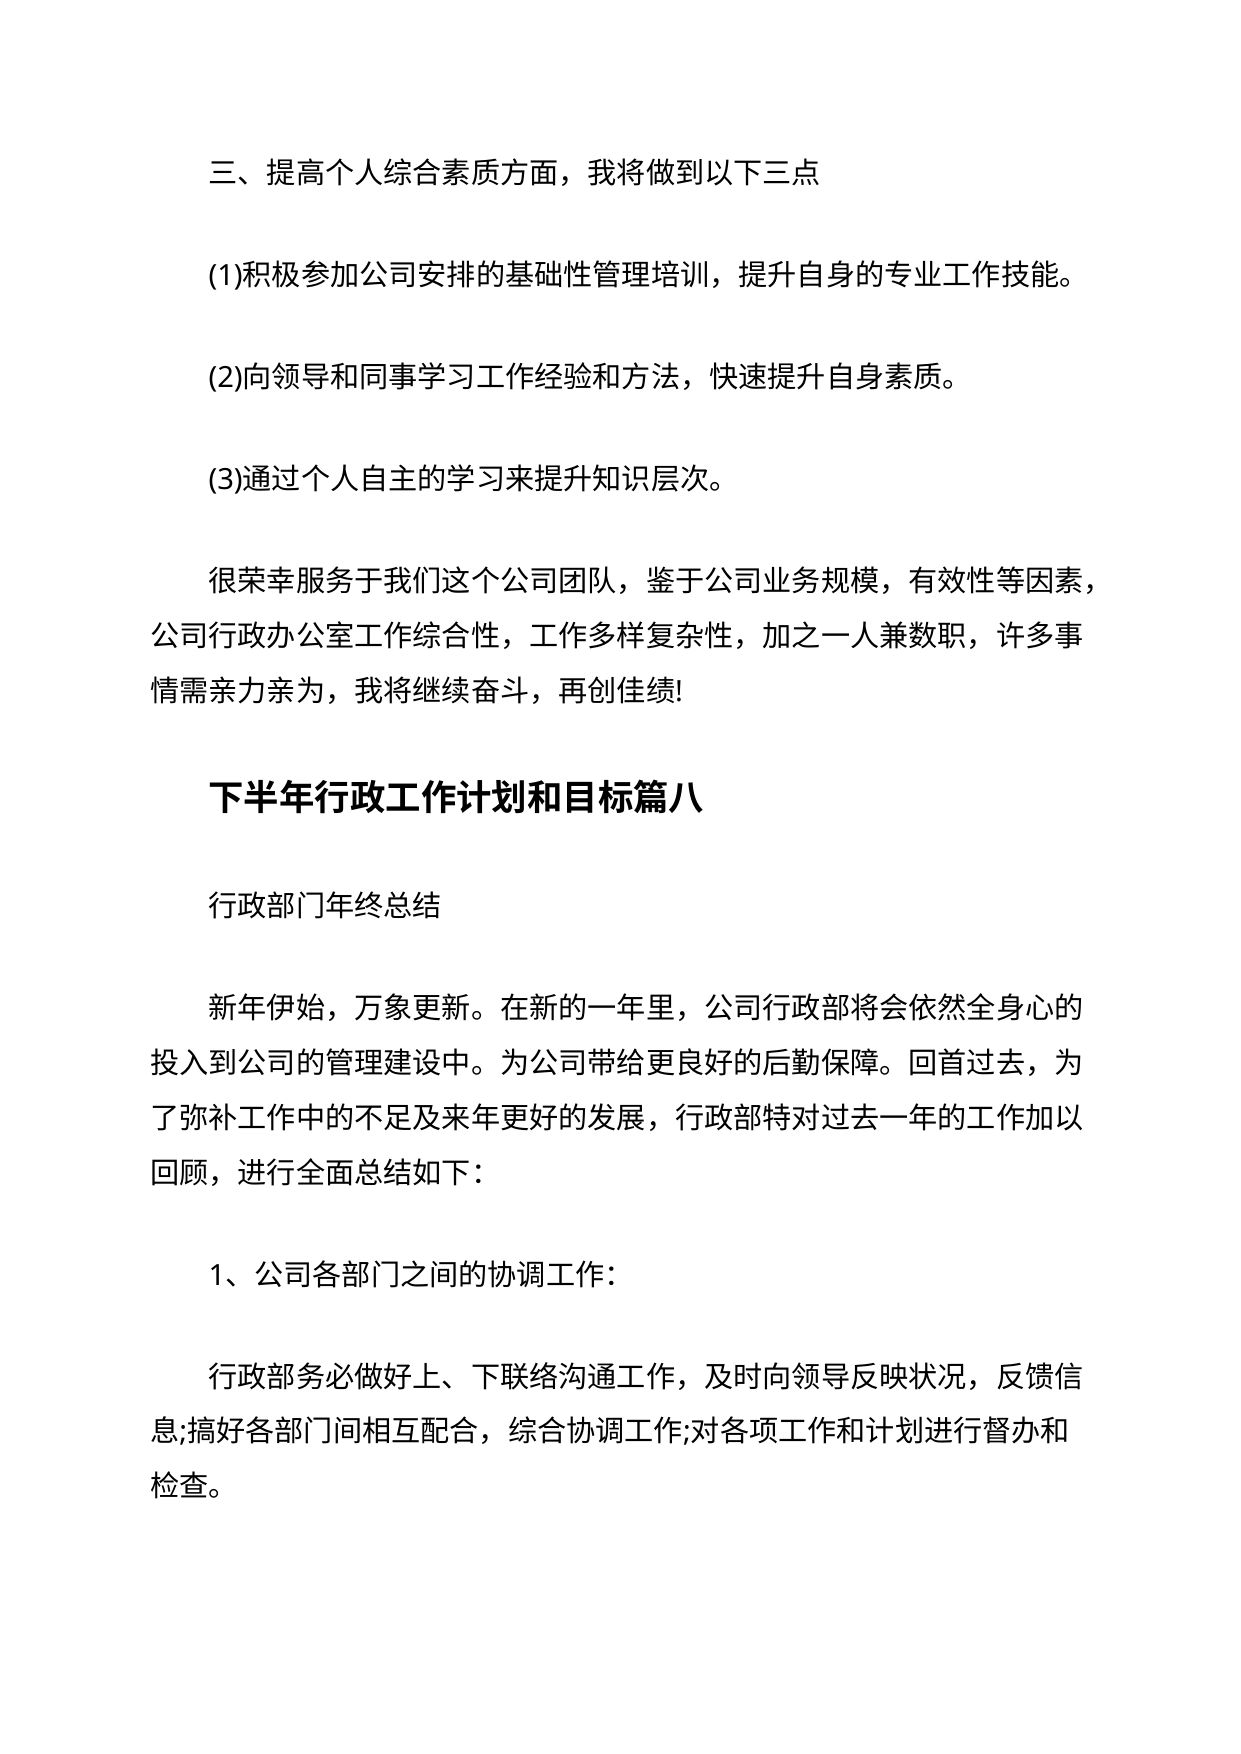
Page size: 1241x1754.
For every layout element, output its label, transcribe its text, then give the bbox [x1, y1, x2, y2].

text 三、提高个人综合素质方面，我将做到以下三点 [150, 150, 1090, 192]
text 新年伊始，万象更新。在新的一年里，公司行政部将会依然全身心的投入到公司的管理建设中。为公司带给更良好的后勤保障。回首过去，为了弥补工作中的不足及来年更好的发展，行政部特对过去一年的工作加以回顾，进行全面总结如下： [150, 985, 1090, 1192]
text (2)向领导和同事学习工作经验和方法，快速提升自身素质。 [150, 354, 1090, 396]
text 行政部务必做好上、下联络沟通工作，及时向领导反映状况，反馈信息;搞好各部门间相互配合，综合协调工作;对各项工作和计划进行督办和检查。 [150, 1353, 1090, 1505]
text 下半年行政工作计划和目标篇八 [150, 769, 1090, 821]
text (1)积极参加公司安排的基础性管理培训，提升自身的专业工作技能。 [150, 252, 1090, 294]
text (3)通过个人自主的学习来提升知识层次。 [150, 456, 1090, 498]
text 很荣幸服务于我们这个公司团队，鉴于公司业务规模，有效性等因素，公司行政办公室工作综合性，工作多样复杂性，加之一人兼数职，许多事情需亲力亲为，我将继续奋斗，再创佳绩! [150, 558, 1090, 710]
text 行政部门年终总结 [150, 883, 1090, 925]
text 1、公司各部门之间的协调工作： [150, 1251, 1090, 1293]
